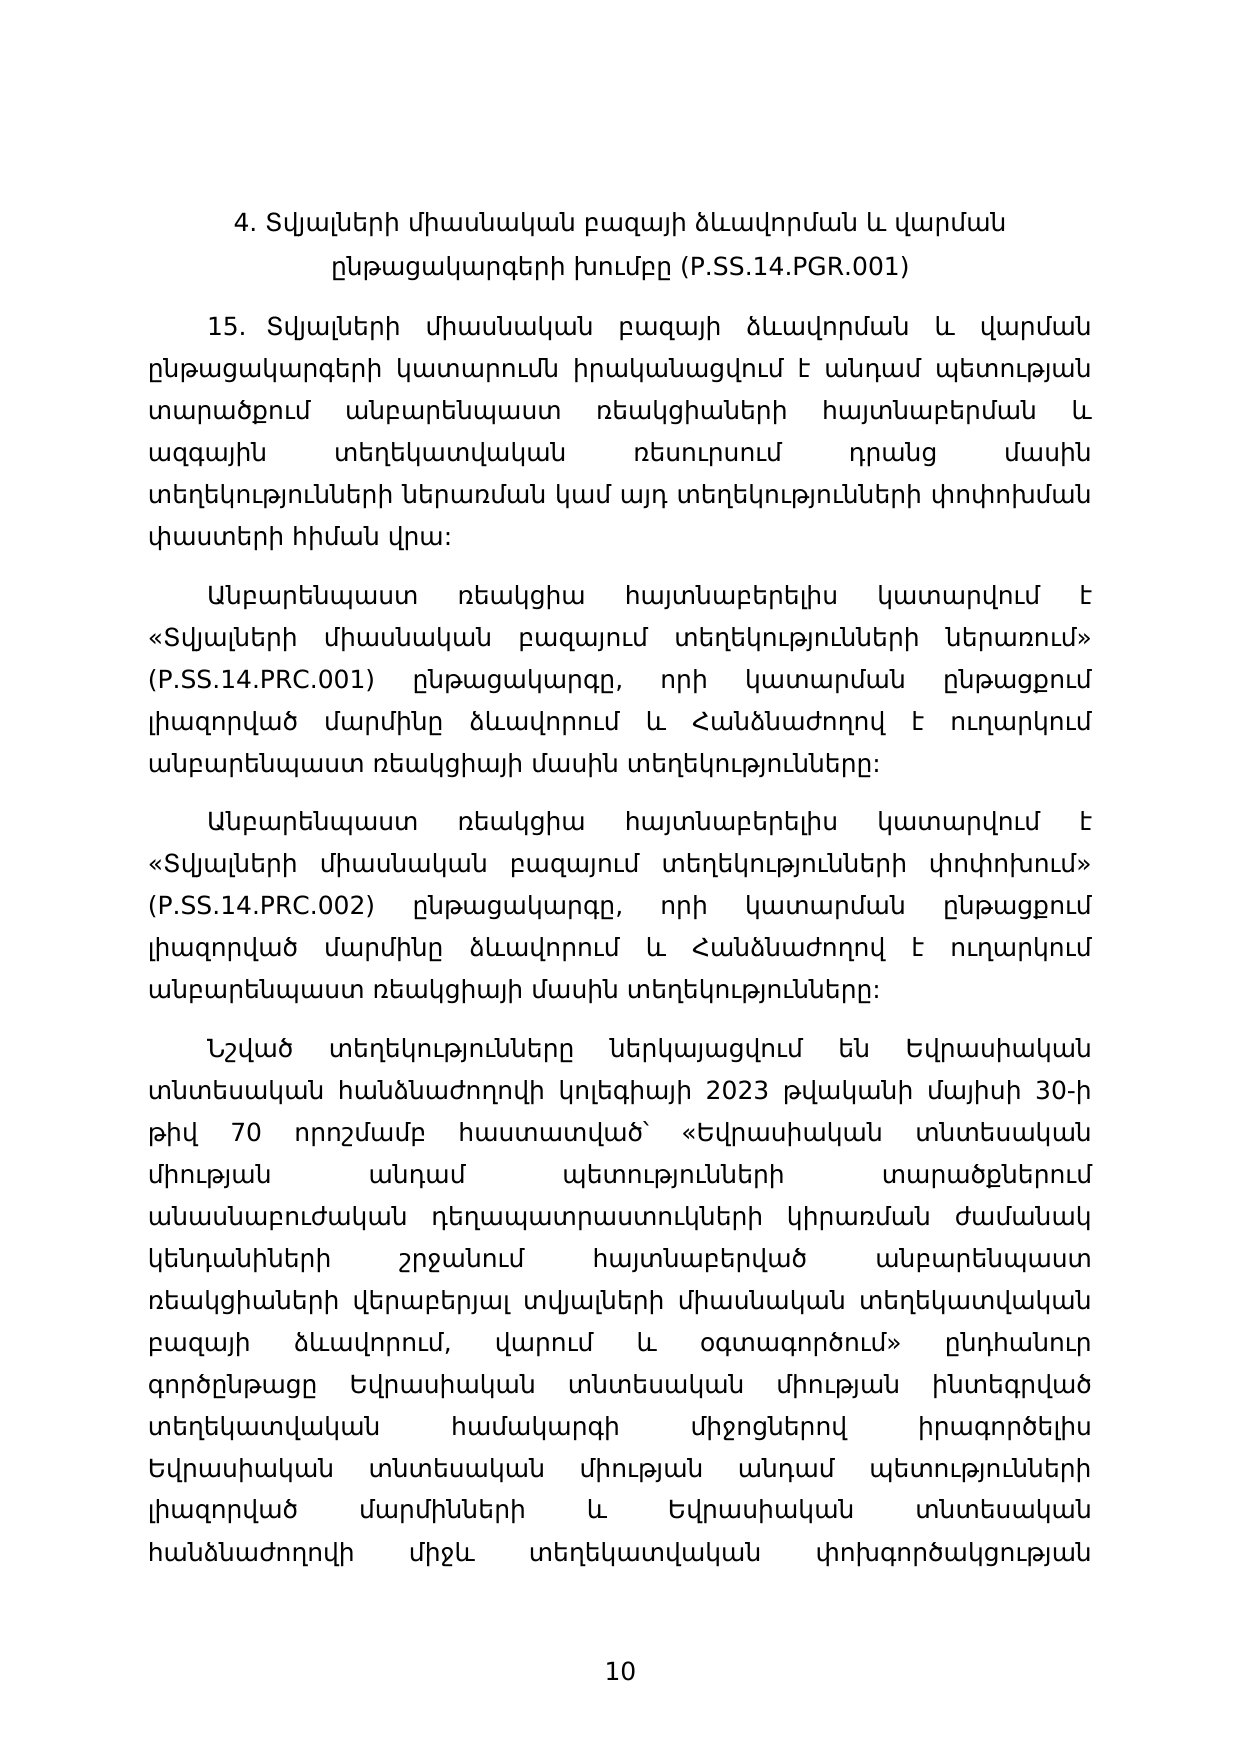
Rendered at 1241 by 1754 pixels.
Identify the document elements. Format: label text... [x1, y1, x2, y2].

text 15. Տվյալների միասնական բազայի ձևավորման և վարման ընթացակարգերի կատարումն իրականացվում է անդամ պետության տարածքում անբարենպաստ ռեակցիաների հայտնաբերման և ազգային տեղեկատվական ռեսուրսում դրանց մասին տեղեկությունների ներառման կամ այդ տեղեկությունների փոփոխման փաստերի հիման վրա: [148, 312, 1092, 551]
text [148, 1034, 1092, 1567]
text Անբարենպաստ ռեակցիա հայտնաբերելիս կատարվում է «Տվյալների միասնական բազայում տեղեկությունների ներառում» (P.SS.14.PRC.001) ընթացակարգը, որի կատարման ընթացքում լիազորված մարմինը ձևավորում և Հանձնաժողով է ուղարկում անբարենպաստ ռեակցիայի մասին տեղեկությունները: [148, 581, 1092, 778]
subtitle 4. Տվյալների միասնական բազայի ձևավորման և վարման ընթացակարգերի խումբը (P.SS.14.PGR.001) [148, 208, 1092, 281]
text Անբարենպաստ ռեակցիա հայտնաբերելիս կատարվում է «Տվյալների միասնական բազայում տեղեկությունների փոփոխում» (P.SS.14.PRC.002) ընթացակարգը, որի կատարման ընթացքում լիազորված մարմինը ձևավորում և Հանձնաժողով է ուղարկում անբարենպաստ ռեակցիայի մասին տեղեկությունները: [148, 807, 1092, 1004]
